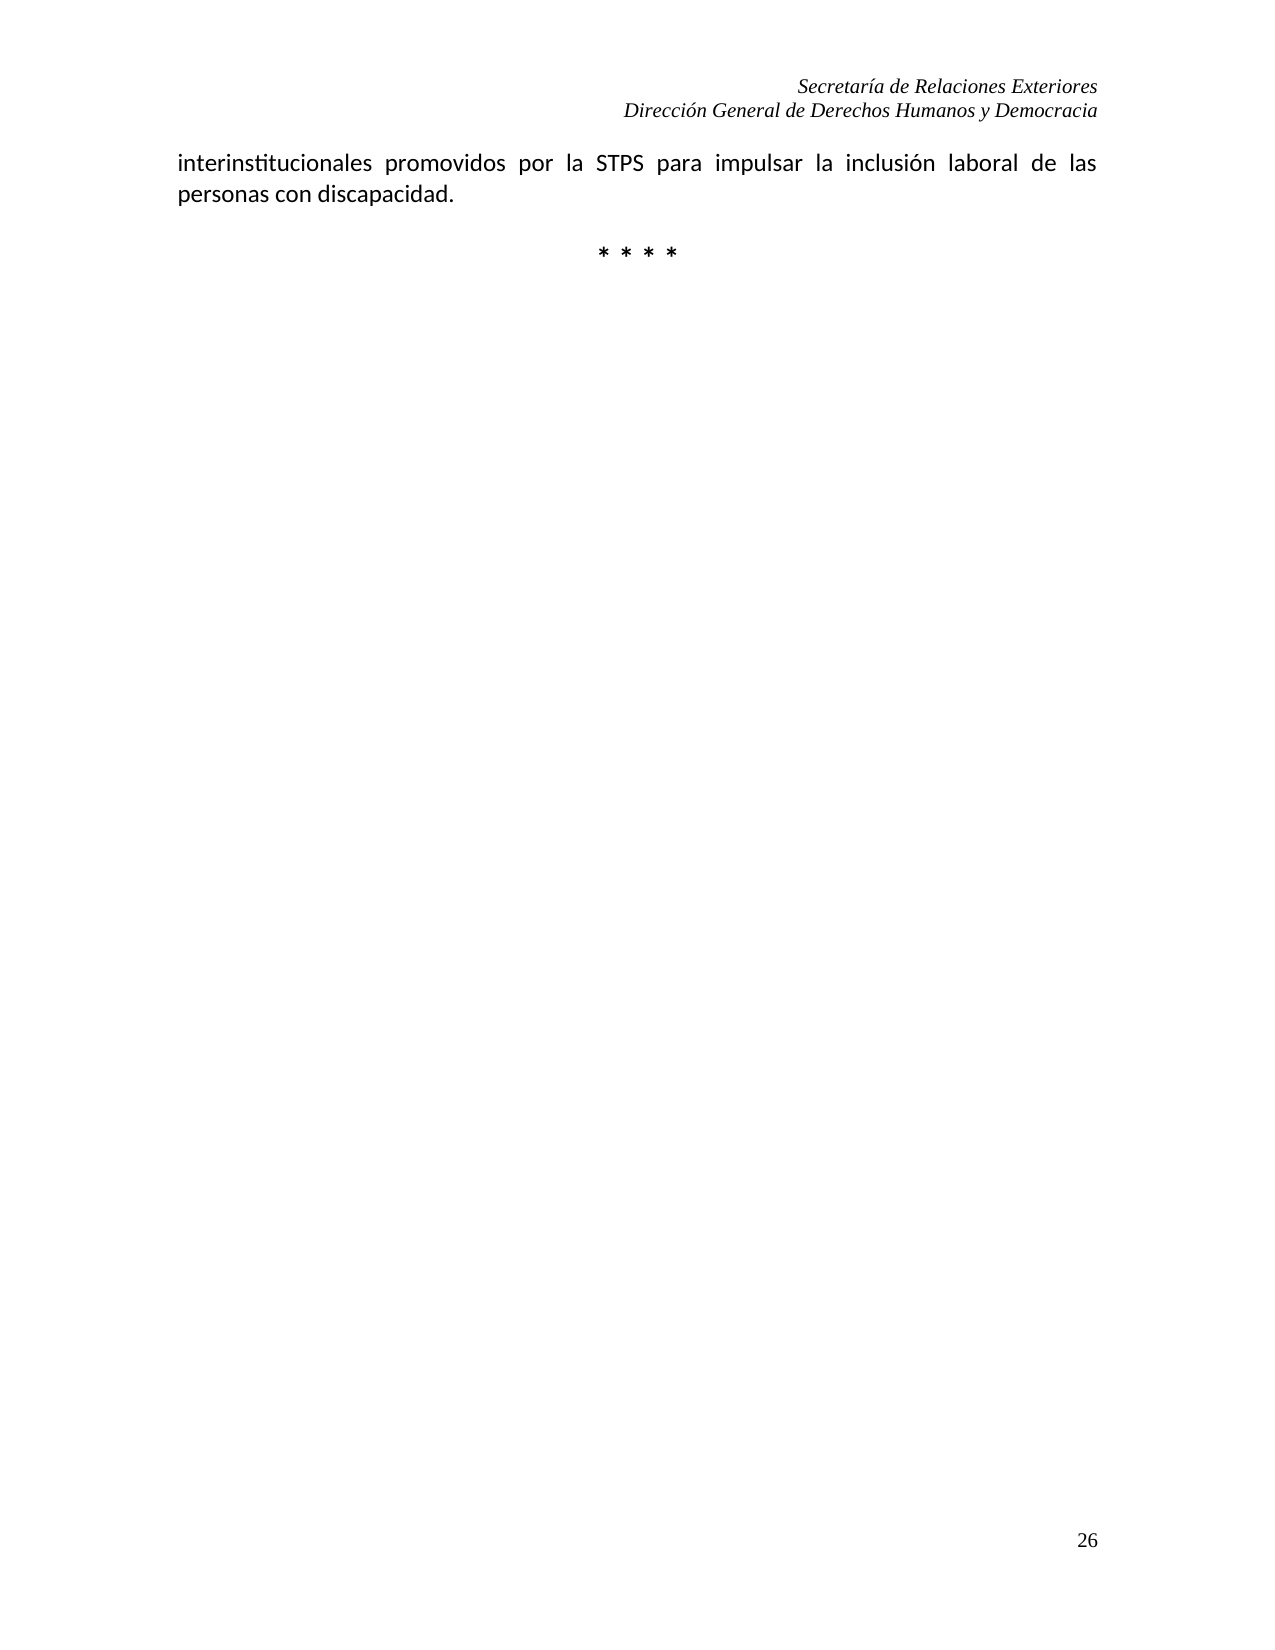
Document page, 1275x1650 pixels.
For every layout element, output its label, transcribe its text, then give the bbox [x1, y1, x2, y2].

text * * * * [177, 239, 1098, 277]
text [177, 148, 1098, 209]
